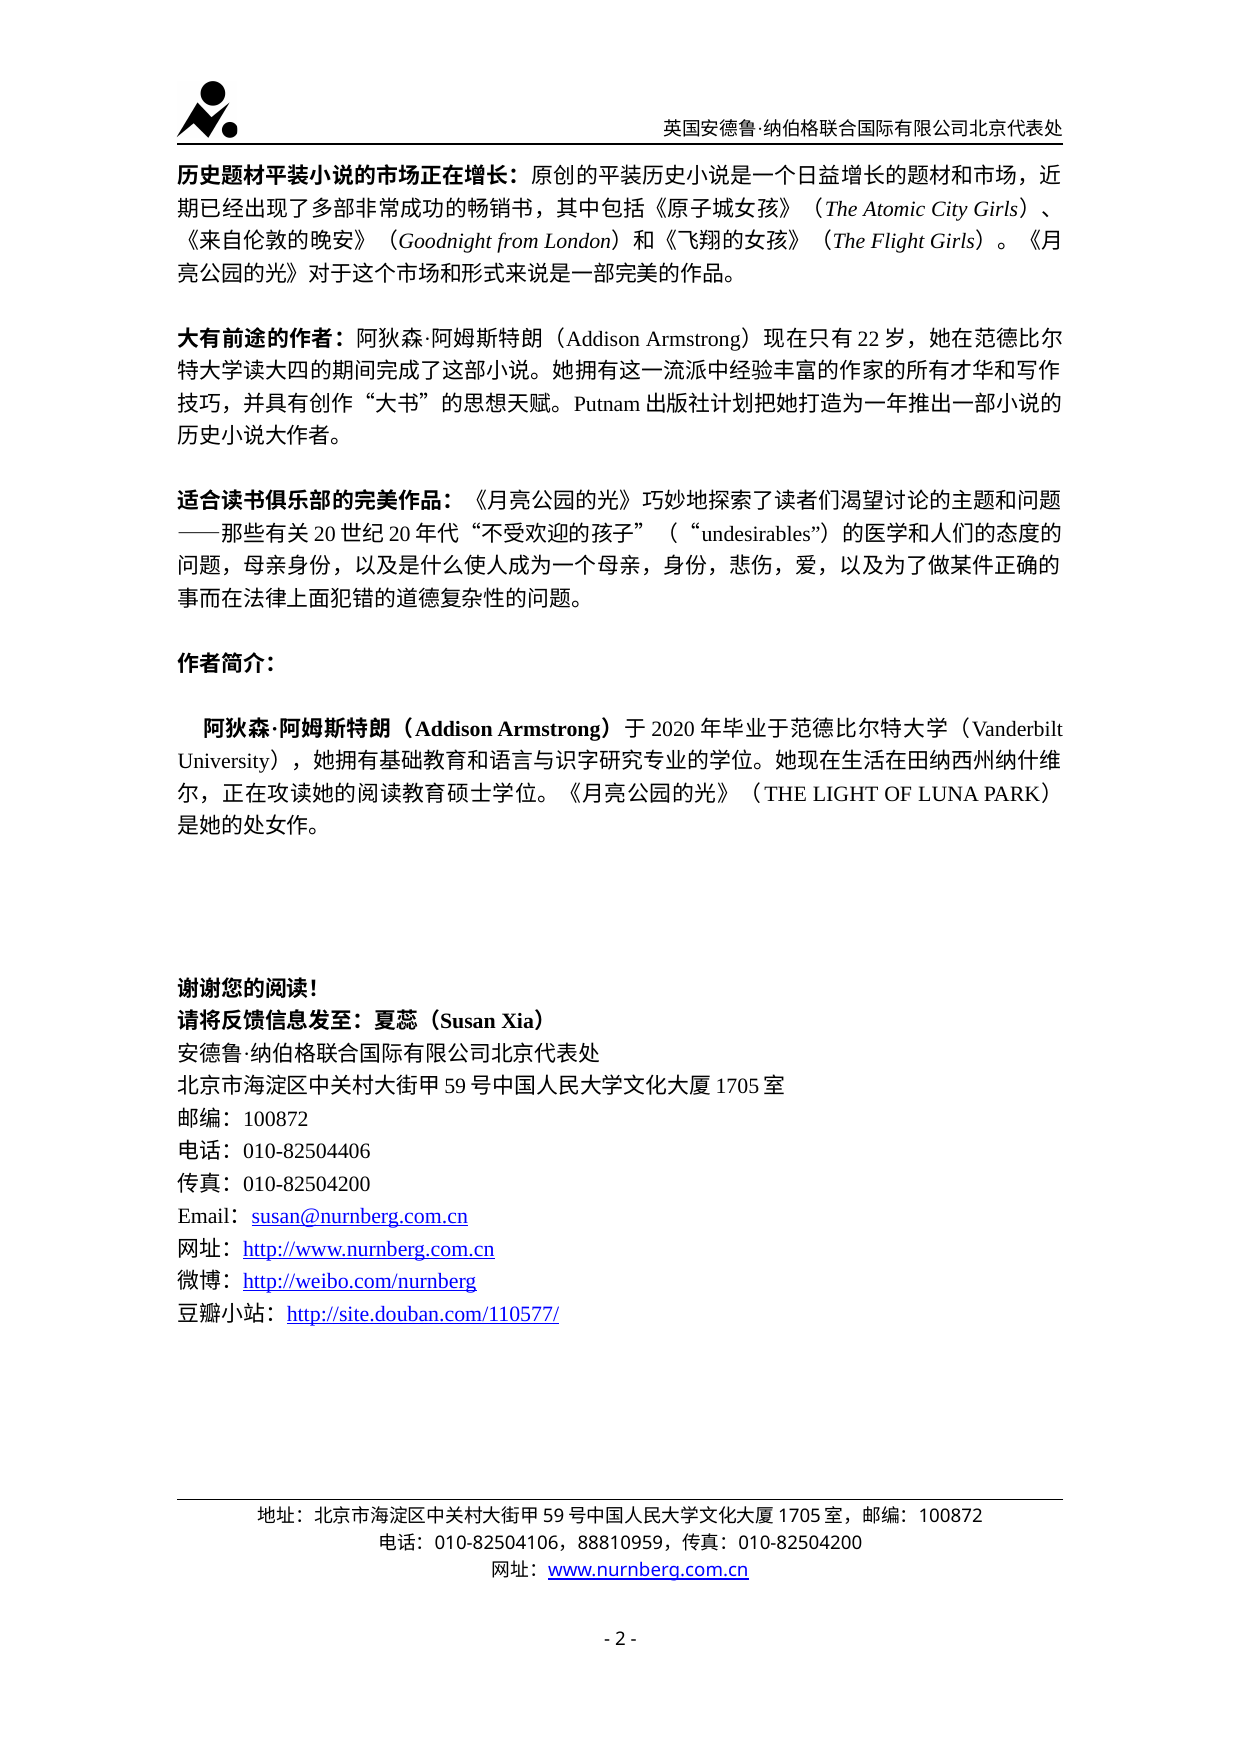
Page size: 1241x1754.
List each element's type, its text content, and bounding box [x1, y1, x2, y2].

text 传真：010-82504200 [177, 1165, 1063, 1198]
text 谢谢您的阅读！ [177, 970, 1063, 1003]
text 阿狄森·阿姆斯特朗（Addison Armstrong）于2020年毕业于范德比尔特大学（Vanderbilt University），她拥有基础教育和语言与识字研究专业的学位。她现在生活在田纳西州纳什维尔，正在攻读她的阅读教育硕士学位。《月亮公园的光》（THE LIGHT OF LUNA PARK）是她的处女作。 [177, 710, 1063, 840]
text Email：susan@nurnberg.com.cn [177, 1198, 1063, 1230]
text 适合读书俱乐部的完美作品：《月亮公园的光》巧妙地探索了读者们渴望讨论的主题和问题——那些有关20世纪20年代“不受欢迎的孩子”（“undesirables”）的医学和人们的态度的问题，母亲身份，以及是什么使人成为一个母亲，身份，悲伤，爱，以及为了做某件正确的事而在法律上面犯错的道德复杂性的问题。 [177, 483, 1063, 613]
text 大有前途的作者：阿狄森·阿姆斯特朗（Addison Armstrong）现在只有22岁，她在范德比尔特大学读大四的期间完成了这部小说。她拥有这一流派中经验丰富的作家的所有才华和写作技巧，并具有创作“大书”的思想天赋。Putnam出版社计划把她打造为一年推出一部小说的历史小说大作者。 [177, 320, 1063, 450]
text 作者简介： [177, 645, 1063, 678]
text 网址：http://www.nurnberg.com.cn 微博：http://weibo.com/nurnberg [177, 1230, 1063, 1295]
text 电话：010-82504406 [177, 1133, 1063, 1165]
picture [176, 81, 238, 138]
text 安德鲁·纳伯格联合国际有限公司北京代表处 [177, 1035, 1063, 1068]
text 北京市海淀区中关村大街甲59号中国人民大学文化大厦1705室 [177, 1068, 1063, 1100]
text 豆瓣小站：http://site.douban.com/110577/ [177, 1295, 1063, 1328]
text 请将反馈信息发至：夏蕊（Susan Xia） [177, 1003, 1063, 1035]
text 历史题材平装小说的市场正在增长：原创的平装历史小说是一个日益增长的题材和市场，近期已经出现了多部非常成功的畅销书，其中包括《原子城女孩》（The Atomic City Girls）、《来自伦敦的晚安》（Goodnight from London）和《飞翔的女孩》（The Flight Girls）。《月亮公园的光》对于这个市场和形式来说是一部完美的作品。 [177, 158, 1063, 288]
text 邮编：100872 [177, 1100, 1063, 1133]
